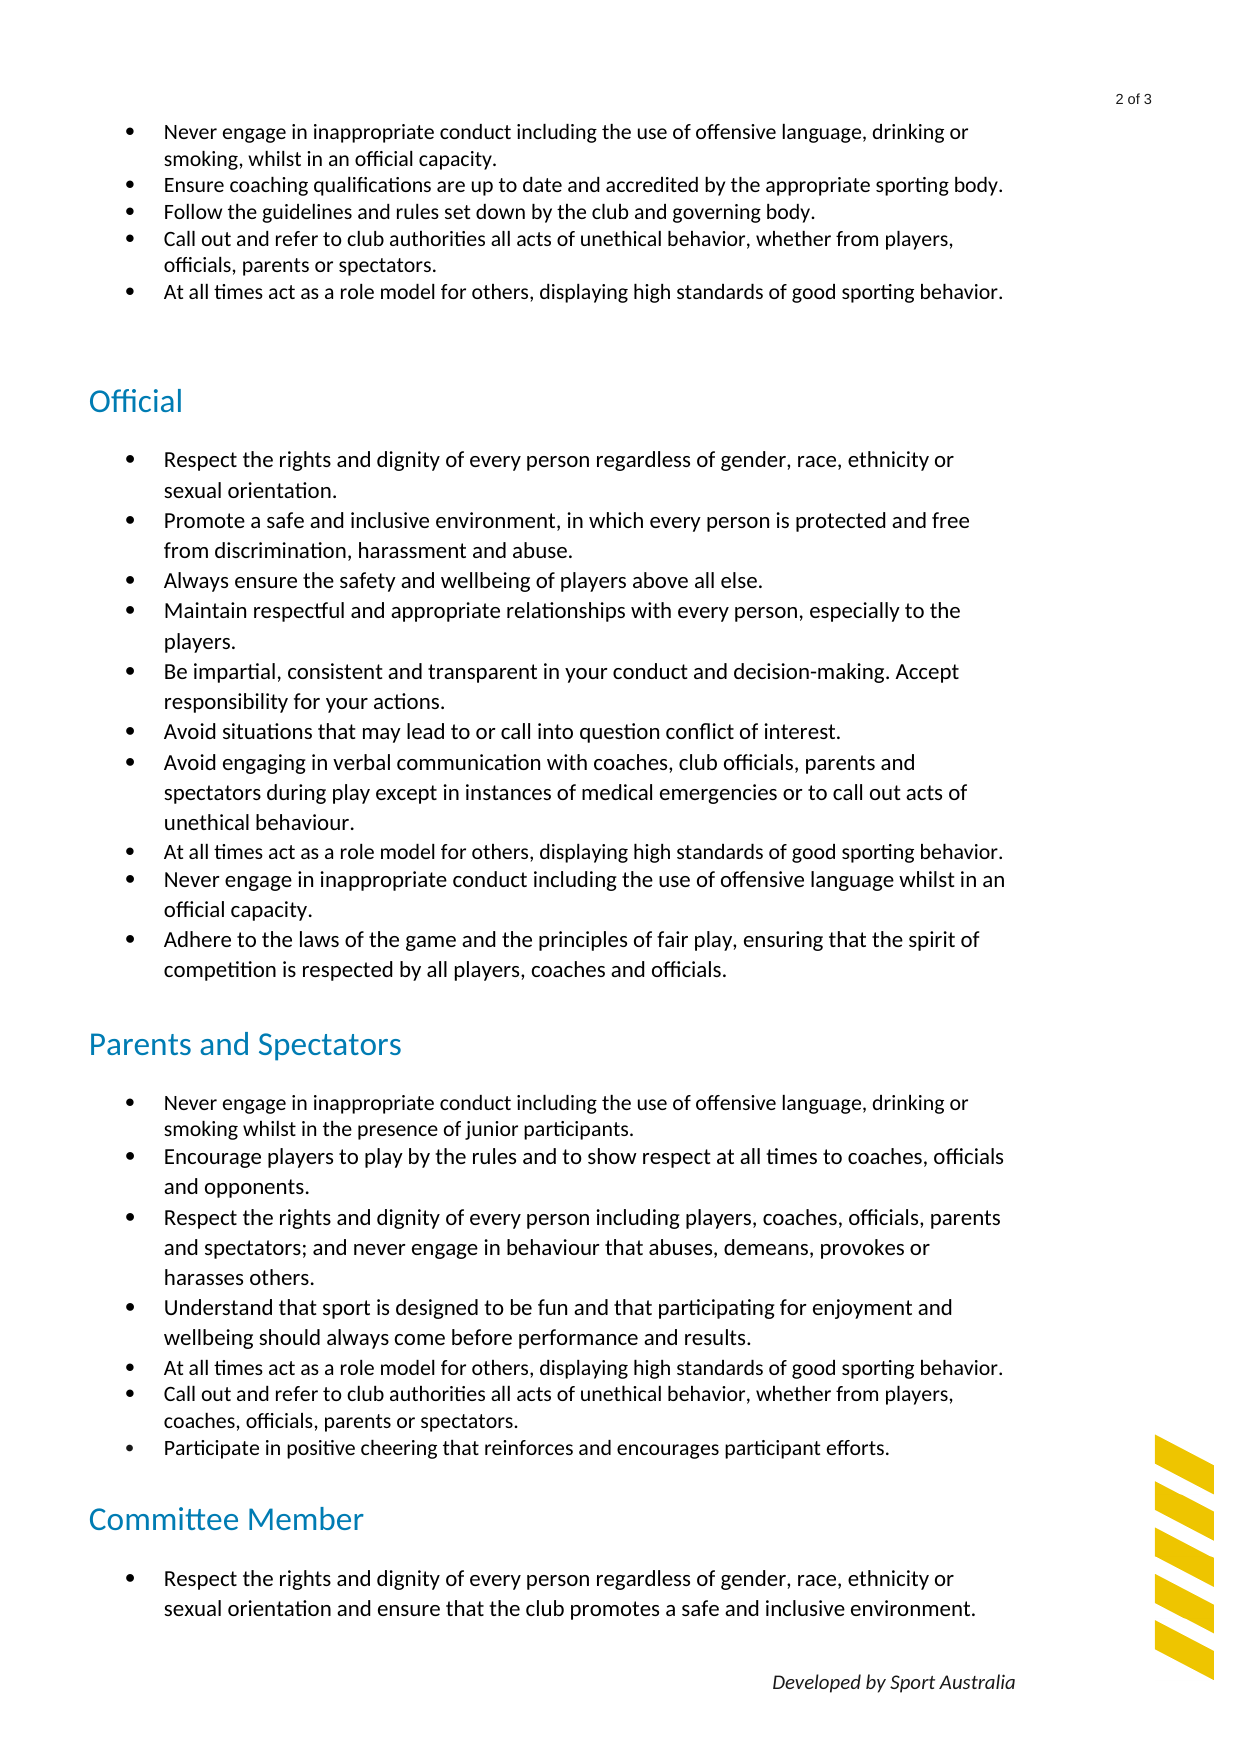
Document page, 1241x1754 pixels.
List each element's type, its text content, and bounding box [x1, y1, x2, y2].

subtitle Committee Member [89, 1498, 1016, 1539]
list Maintain respectful and appropriate relationships with every person, especially to the players. [126, 597, 1016, 655]
list Always ensure the safety and wellbeing of players above all else. [126, 566, 1016, 594]
list Avoid situations that may lead to or call into question conflict of interest. [126, 717, 1016, 745]
subtitle Official [89, 380, 1016, 421]
list Respect the rights and dignity of every person regardless of gender, race, ethnicity or sexual orientation. [126, 446, 1016, 504]
picture [1154, 1433, 1214, 1681]
list Ensure coaching qualifications are up to date and accredited by the appropriate sporting body. [126, 171, 1016, 198]
list Call out and refer to club authorities all acts of unethical behavior, whether from players, officials, parents or spectators. [126, 225, 1016, 278]
list Respect the rights and dignity of every person regardless of gender, race, ethnicity or sexual orientation and ensure that the club promotes a safe and inclusive environment. [126, 1564, 1016, 1622]
list Never engage in inappropriate conduct including the use of offensive language, drinking or smoking whilst in the presence of junior participants. [126, 1089, 1016, 1142]
list At all times act as a role model for others, displaying high standards of good sporting behavior. [126, 278, 1016, 305]
list Avoid engaging in verbal communication with coaches, club officials, parents and spectators during play except in instances of medical emergencies or to call out acts of unethical behaviour. [126, 748, 1016, 836]
list Promote a safe and inclusive environment, in which every person is protected and free from discrimination, harassment and abuse. [126, 506, 1016, 564]
list Call out and refer to club authorities all acts of unethical behavior, whether from players, coaches, officials, parents or spectators. [126, 1380, 1016, 1434]
list Understand that sport is designed to be fun and that participating for enjoyment and wellbeing should always come before performance and results. [126, 1293, 1016, 1352]
list Adhere to the laws of the game and the principles of fair play, ensuring that the spirit of competition is respected by all players, coaches and officials. [126, 925, 1016, 983]
list Never engage in inappropriate conduct including the use of offensive language, drinking or smoking, whilst in an official capacity. [126, 118, 1016, 171]
list At all times act as a role model for others, displaying high standards of good sporting behavior. [126, 838, 1016, 865]
list At all times act as a role model for others, displaying high standards of good sporting behavior. [126, 1354, 1016, 1380]
list Respect the rights and dignity of every person including players, coaches, officials, parents and spectators; and never engage in behaviour that abuses, demeans, provokes or harasses others. [126, 1203, 1016, 1291]
subtitle Parents and Spectators [89, 1023, 1016, 1064]
list Participate in positive cheering that reinforces and encourages participant efforts. [126, 1434, 1016, 1460]
list Never engage in inappropriate conduct including the use of offensive language whilst in an official capacity. [126, 865, 1016, 923]
list Be impartial, consistent and transparent in your conduct and decision-making. Accept responsibility for your actions. [126, 657, 1016, 715]
list Follow the guidelines and rules set down by the club and governing body. [126, 198, 1016, 225]
list Encourage players to play by the rules and to show respect at all times to coaches, officials and opponents. [126, 1142, 1016, 1201]
